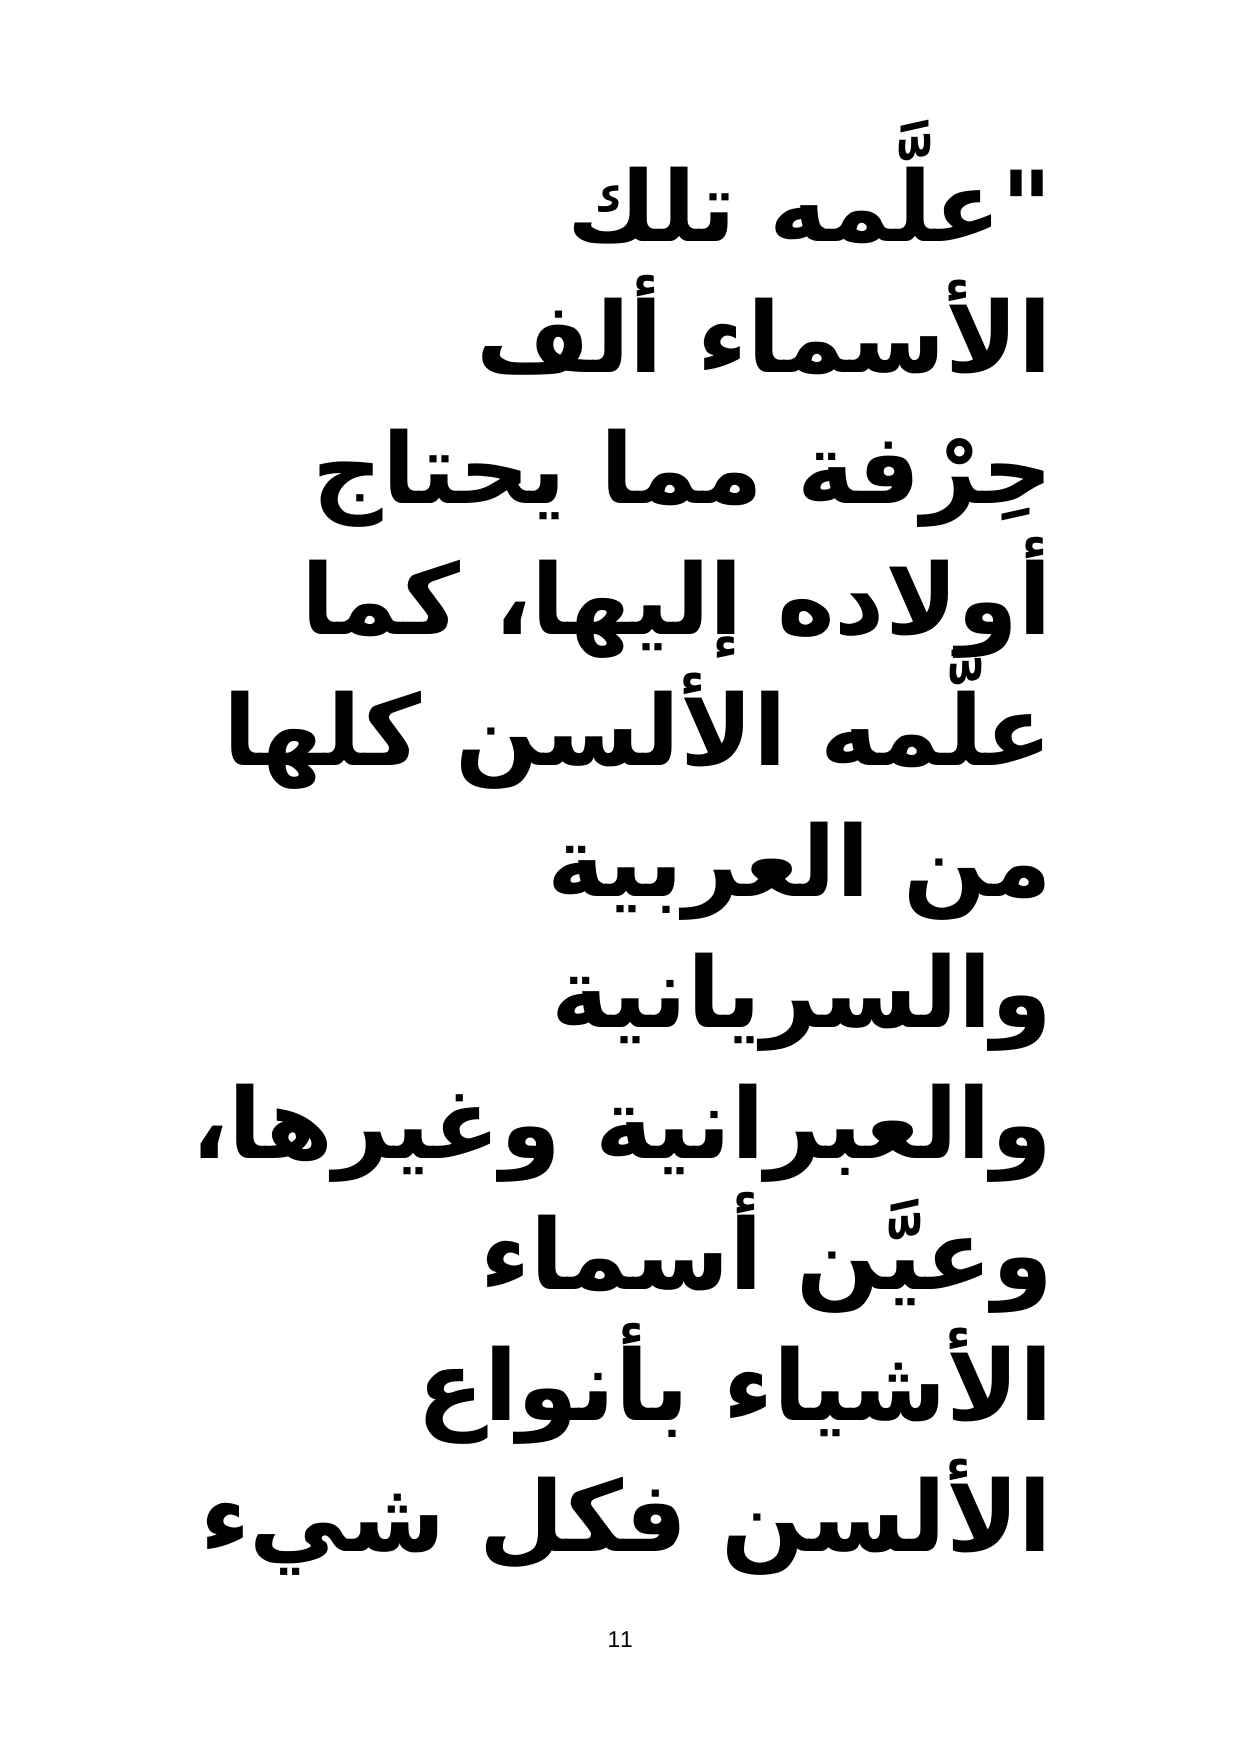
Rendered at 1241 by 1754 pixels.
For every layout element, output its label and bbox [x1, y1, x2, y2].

text [187, 150, 1053, 1574]
